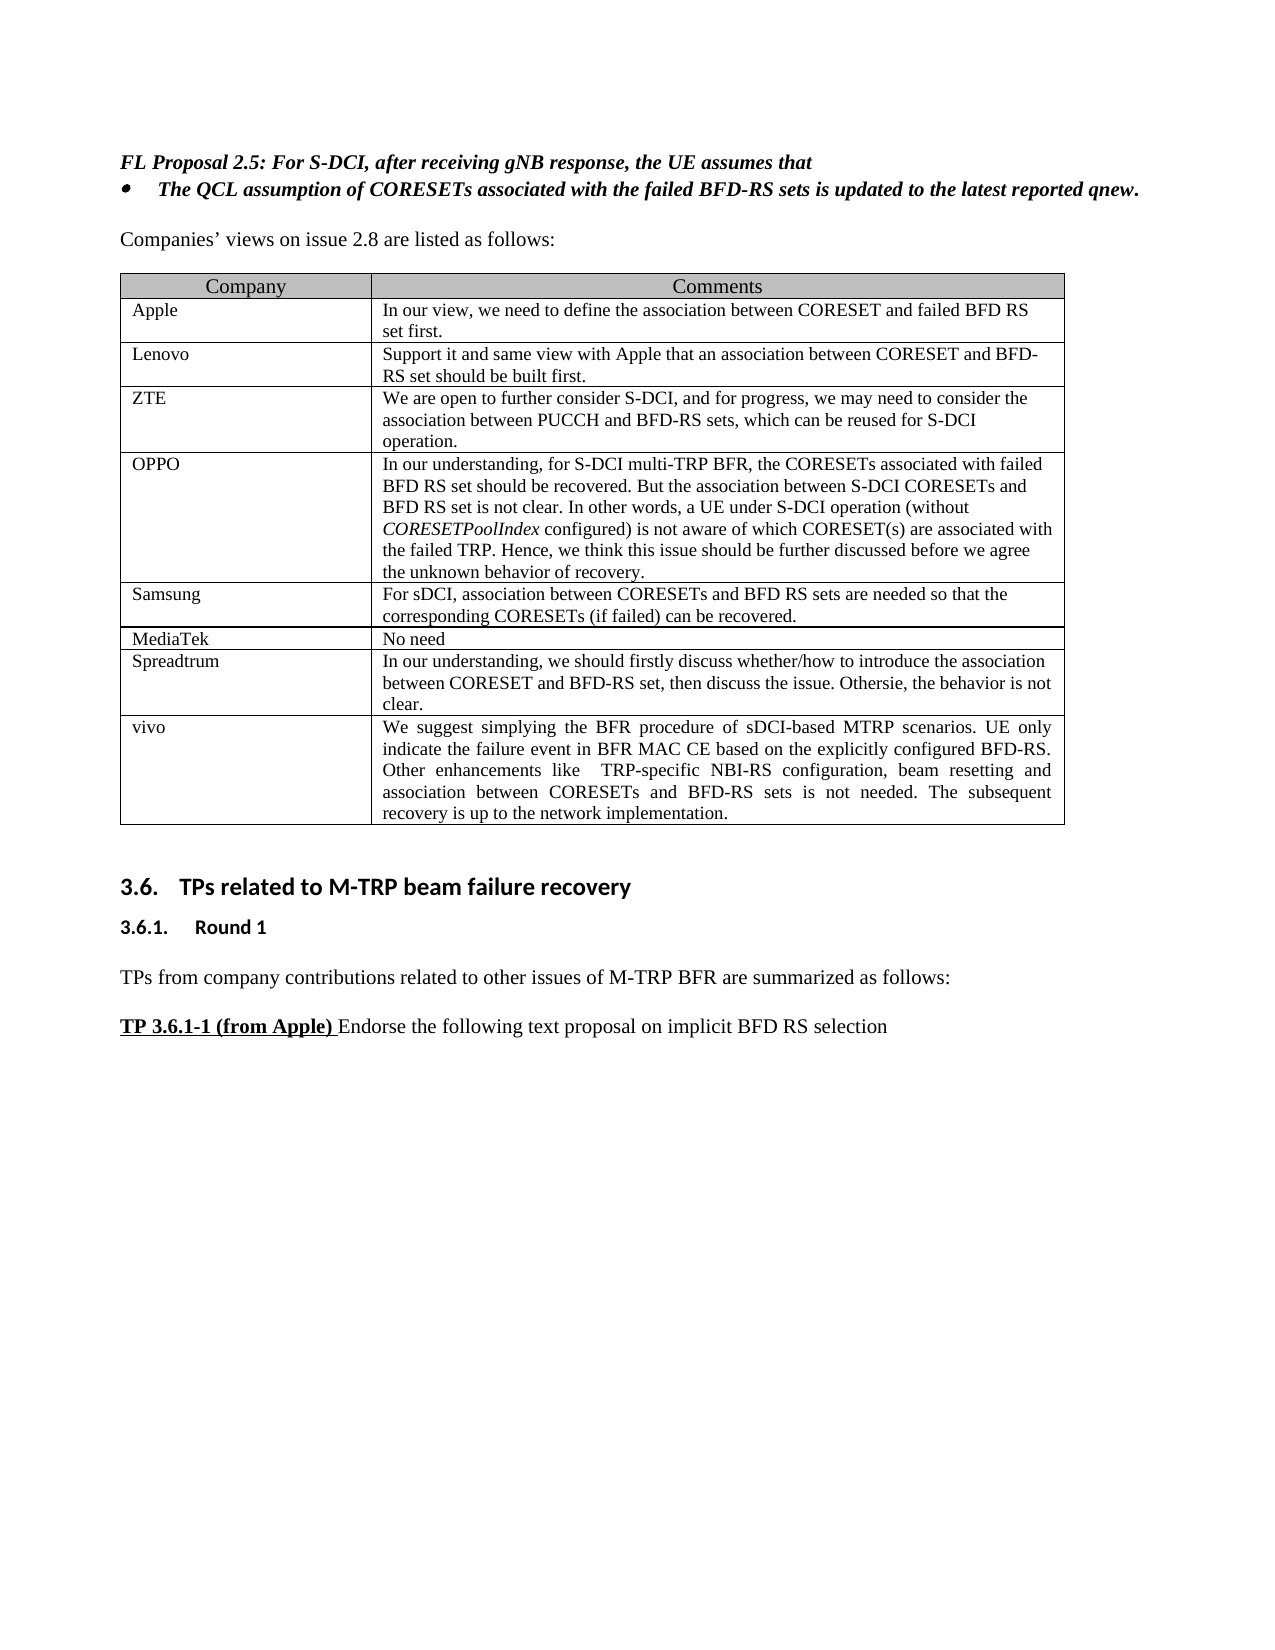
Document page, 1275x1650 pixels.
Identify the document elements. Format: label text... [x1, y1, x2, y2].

table_cell OPPO [121, 453, 371, 582]
table_cell No need [372, 628, 1064, 649]
table_cell In our view, we need to define the association between CORESET and failed BFD RS set first. [372, 299, 1064, 342]
table_cell In our understanding, we should firstly discuss whether/how to introduce the association between CORESET and BFD-RS set, then discuss the issue. Othersie, the behavior is not clear. [372, 650, 1064, 715]
table_cell vivo [121, 716, 371, 824]
table_cell Spreadtrum [121, 650, 371, 715]
table_cell We are open to further consider S-DCI, and for progress, we may need to consider the association between PUCCH and BFD-RS sets, which can be reused for S-DCI operation. [372, 387, 1064, 452]
text FL Proposal 2.5: For S-DCI, after receiving gNB response, the UE assumes that [120, 150, 1155, 174]
text TP 3.6.1-1 (from Apple) Endorse the following text proposal on implicit BFD RS selection [120, 1014, 1155, 1038]
table_cell We suggest simplying the BFR procedure of sDCI-based MTRP scenarios. UE only indicate the failure event in BFR MAC CE based on the explicitly configured BFD-RS. Other enhancements like TRP-specific NBI-RS configuration, beam resetting and association between CORESETs and BFD-RS sets is not needed. The subsequent recovery is up to the network implementation. [372, 716, 1064, 824]
table_cell Support it and same view with Apple that an association between CORESET and BFD-RS set should be built first. [372, 343, 1064, 386]
table_cell For sDCI, association between CORESETs and BFD RS sets are needed so that the corresponding CORESETs (if failed) can be recovered. [372, 583, 1064, 626]
table_header Comments [372, 274, 1064, 298]
table_cell Apple [121, 299, 371, 342]
table_header Company [121, 274, 371, 298]
table_cell MediaTek [121, 628, 371, 649]
table_cell Lenovo [121, 343, 371, 386]
text TPs related to M-TRP beam failure recovery [120, 871, 1155, 902]
text TPs from company contributions related to other issues of M-TRP BFR are summarized as follows: [120, 965, 1155, 989]
list The QCL assumption of CORESETs associated with the failed BFD-RS sets is updated to the latest reported qnew. [120, 174, 1155, 202]
text Round 1 [120, 914, 1155, 940]
table_cell Samsung [121, 583, 371, 626]
text Companies’ views on issue 2.8 are listed as follows: [120, 227, 1155, 251]
table_cell ZTE [121, 387, 371, 452]
table_cell In our understanding, for S-DCI multi-TRP BFR, the CORESETs associated with failed BFD RS set should be recovered. But the association between S-DCI CORESETs and BFD RS set is not clear. In other words, a UE under S-DCI operation (without CORESETPoolIndex configured) is not aware of which CORESET(s) are associated with the failed TRP. Hence, we think this issue should be further discussed before we agree the unknown behavior of recovery. [372, 453, 1064, 582]
